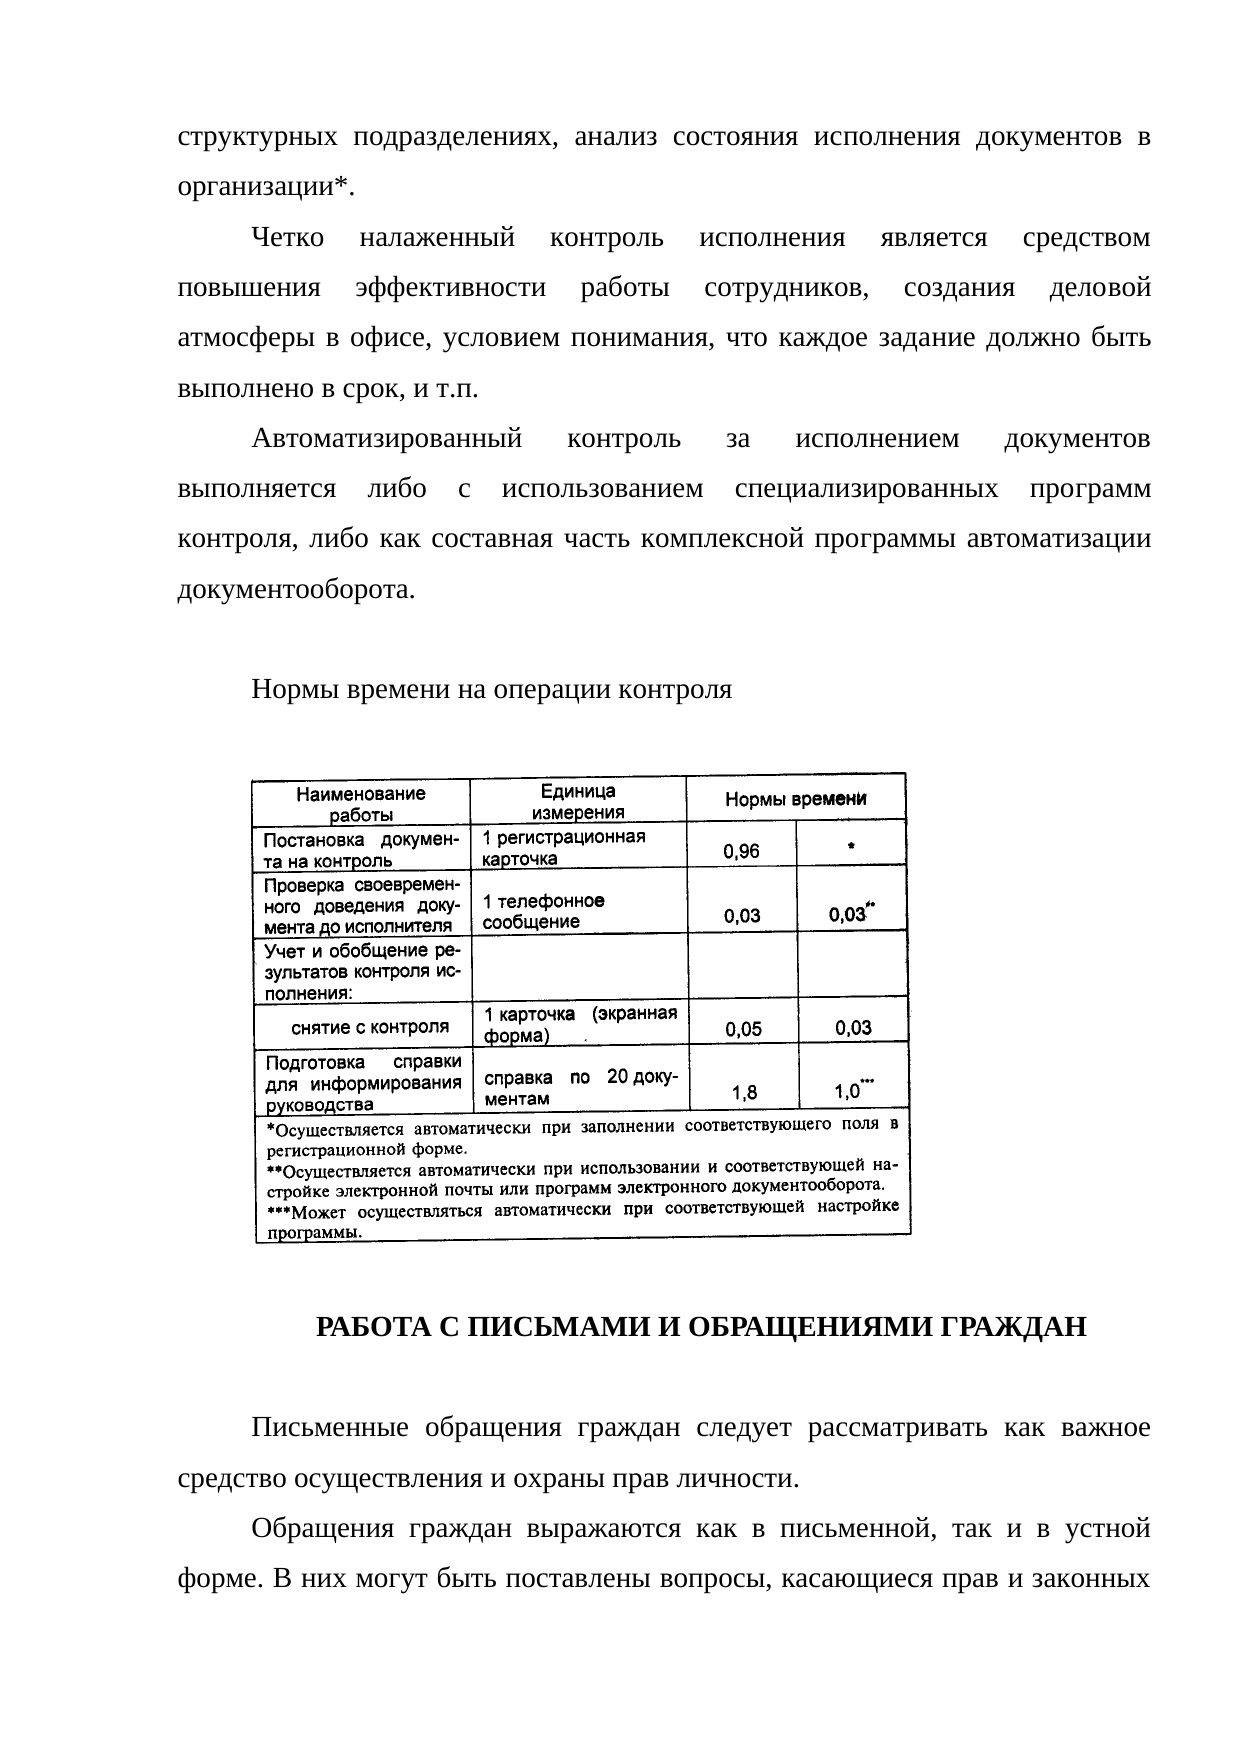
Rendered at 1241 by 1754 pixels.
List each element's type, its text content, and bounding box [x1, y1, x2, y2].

subtitle Работа с письмами и обращениями граждан [177, 1309, 1152, 1342]
text Письменные обращения граждан следует рассматривать как важное средство осуществления и охраны прав личности. [177, 1409, 1152, 1493]
subtitle Нормы времени на операции контроля [177, 672, 1152, 705]
text Автоматизированный контроль за исполнением документов выполняется либо с использованием специализированных программ контроля, либо как составная часть комплексной программы автоматизации документооборота. [177, 420, 1152, 604]
text Четко налаженный контроль исполнения является средством повышения эффективности работы сотрудников, создания деловой атмосферы в офисе, условием понимания, что каждое задание должно быть выполнено в срок, и т.п. [177, 219, 1152, 403]
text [177, 118, 1152, 202]
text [177, 1510, 1152, 1594]
picture [251, 772, 912, 1244]
